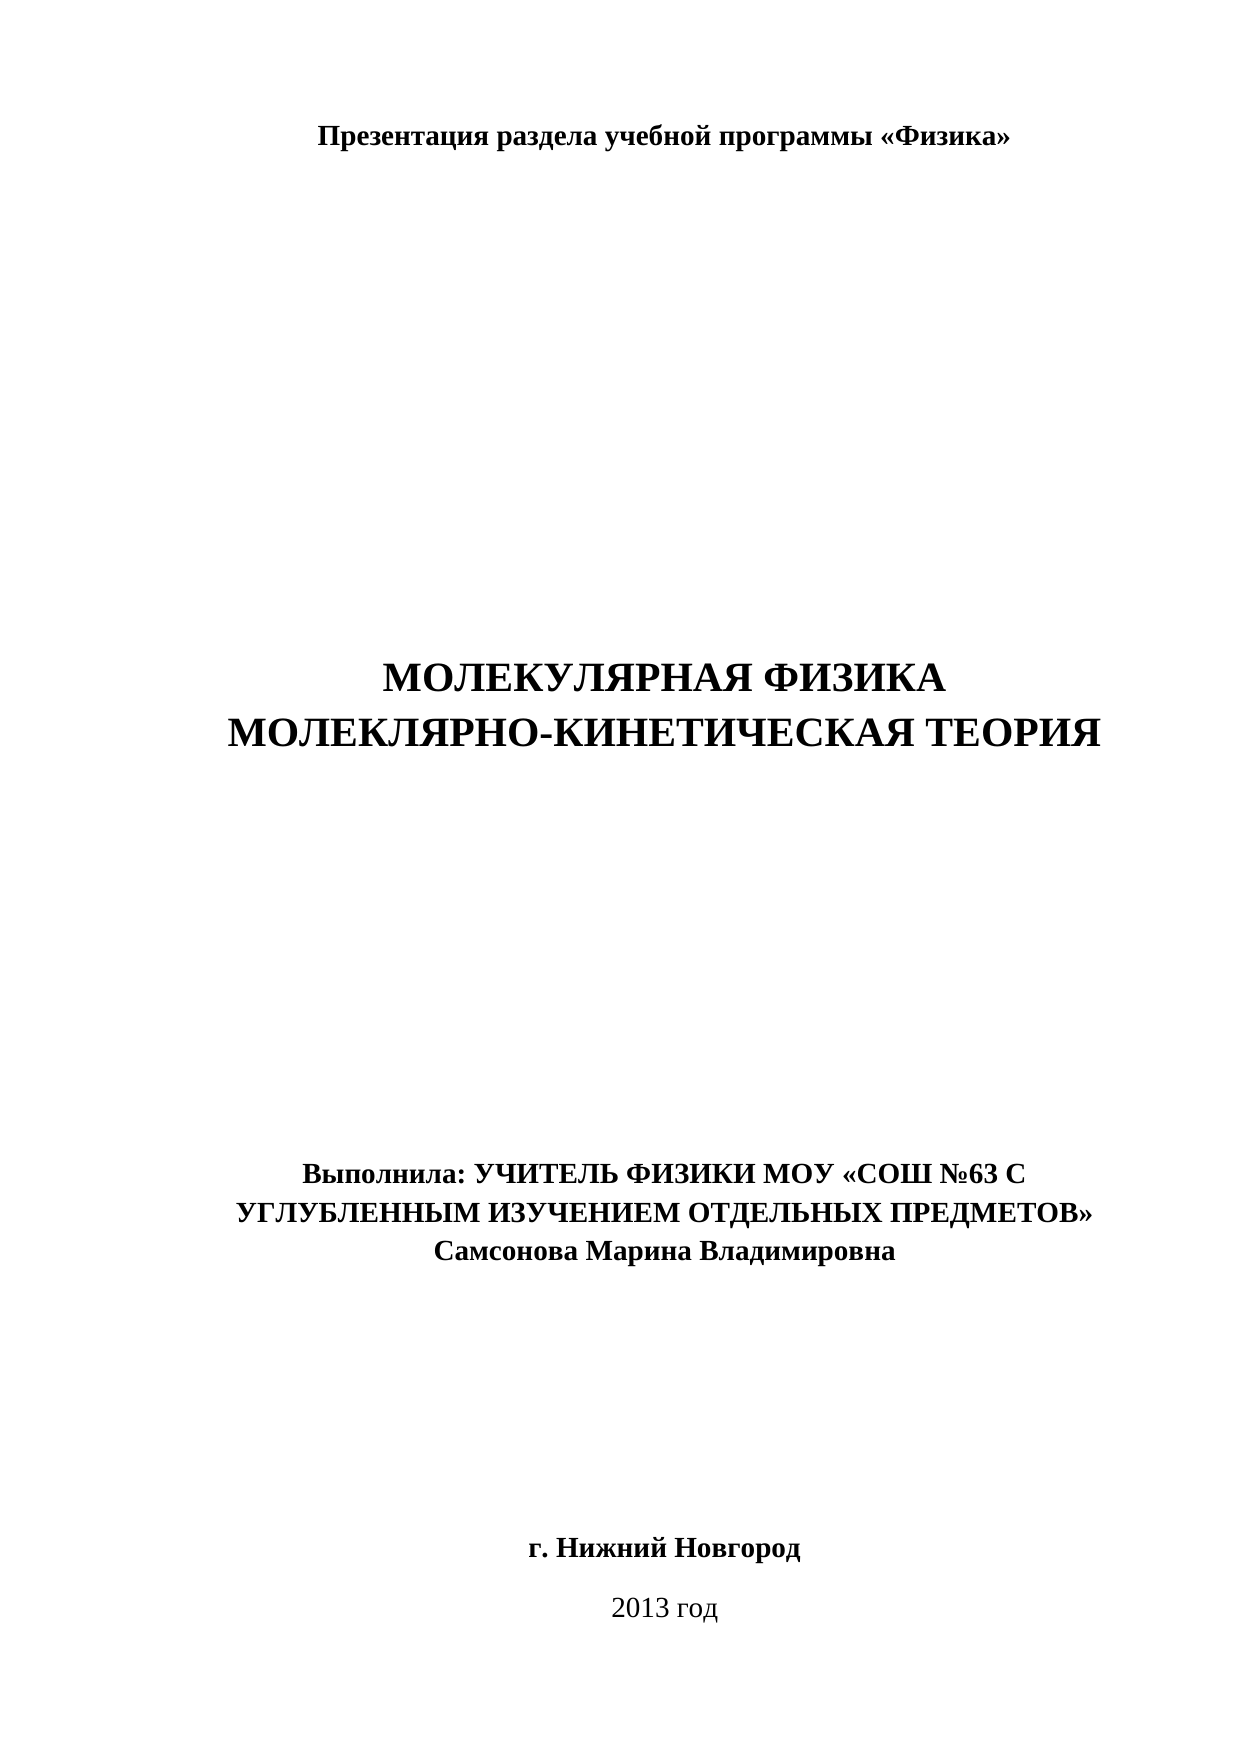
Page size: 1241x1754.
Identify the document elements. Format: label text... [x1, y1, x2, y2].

text Презентация раздела учебной программы «Физика» [177, 118, 1152, 152]
text 2013 год [177, 1590, 1152, 1623]
text Выполнила: УЧИТЕЛЬ ФИЗИКИ МОУ «СОШ №63 С УГЛУБЛЕННЫМ ИЗУЧЕНИЕМ ОТДЕЛЬНЫХ ПРЕДМЕТОВ» Самсонова Марина Владимировна [177, 1156, 1152, 1267]
text МОЛЕКУЛЯРНАЯ ФИЗИКА МОЛЕКЛЯРНО-КИНЕТИЧЕСКАЯ ТЕОРИЯ [177, 652, 1152, 756]
text г. Нижний Новгород [177, 1530, 1152, 1564]
